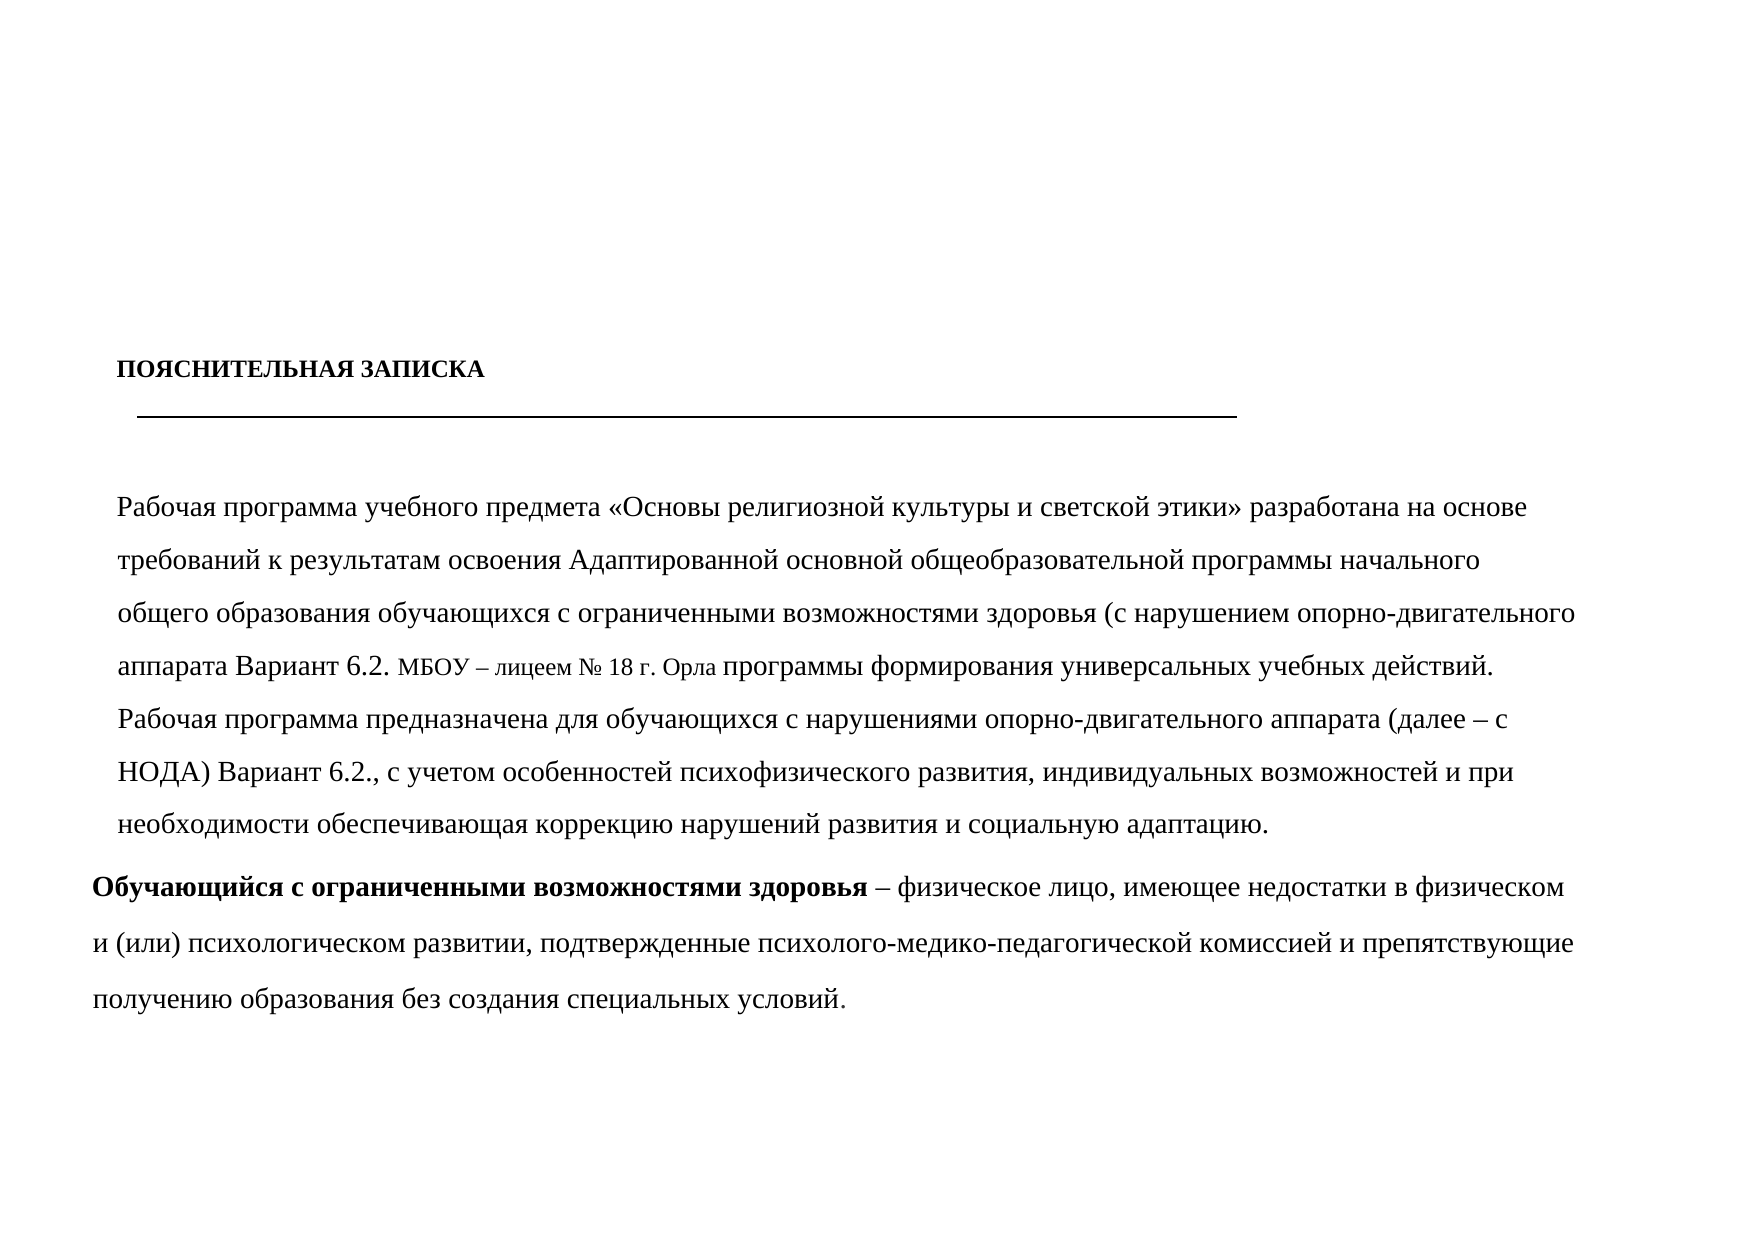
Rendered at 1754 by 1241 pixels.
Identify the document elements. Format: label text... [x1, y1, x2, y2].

text Обучающийся с ограниченными возможностями здоровья – физическое лицо, имеющее недостатки в физическом и (или) психологическом развитии, подтвержденные психолого-медико-педагогической комиссией и препятствующие получению образования без создания специальных условий. [92, 869, 1578, 1014]
text Рабочая программа учебного предмета «Основы религиозной культуры и светской этики» разработана на основе требований к результатам освоения Адаптированной основной общеобразовательной программы начального общего образования обучающихся с ограниченными возможностями здоровья (с нарушением опорно-двигательного аппарата Вариант 6.2. МБОУ – лицеем № 18 г. Орла программы формирования универсальных учебных действий. Рабочая программа предназначена для обучающихся с нарушениями опорно-двигательного аппарата (далее – с НОДА) Вариант 6.2., с учетом особенностей психофизического развития, индивидуальных возможностей и при необходимости обеспечивающая коррекцию нарушений развития и социальную адаптацию. [116, 489, 1578, 840]
subtitle ПОЯСНИТЕЛЬНАЯ ЗАПИСКА [116, 354, 1592, 382]
